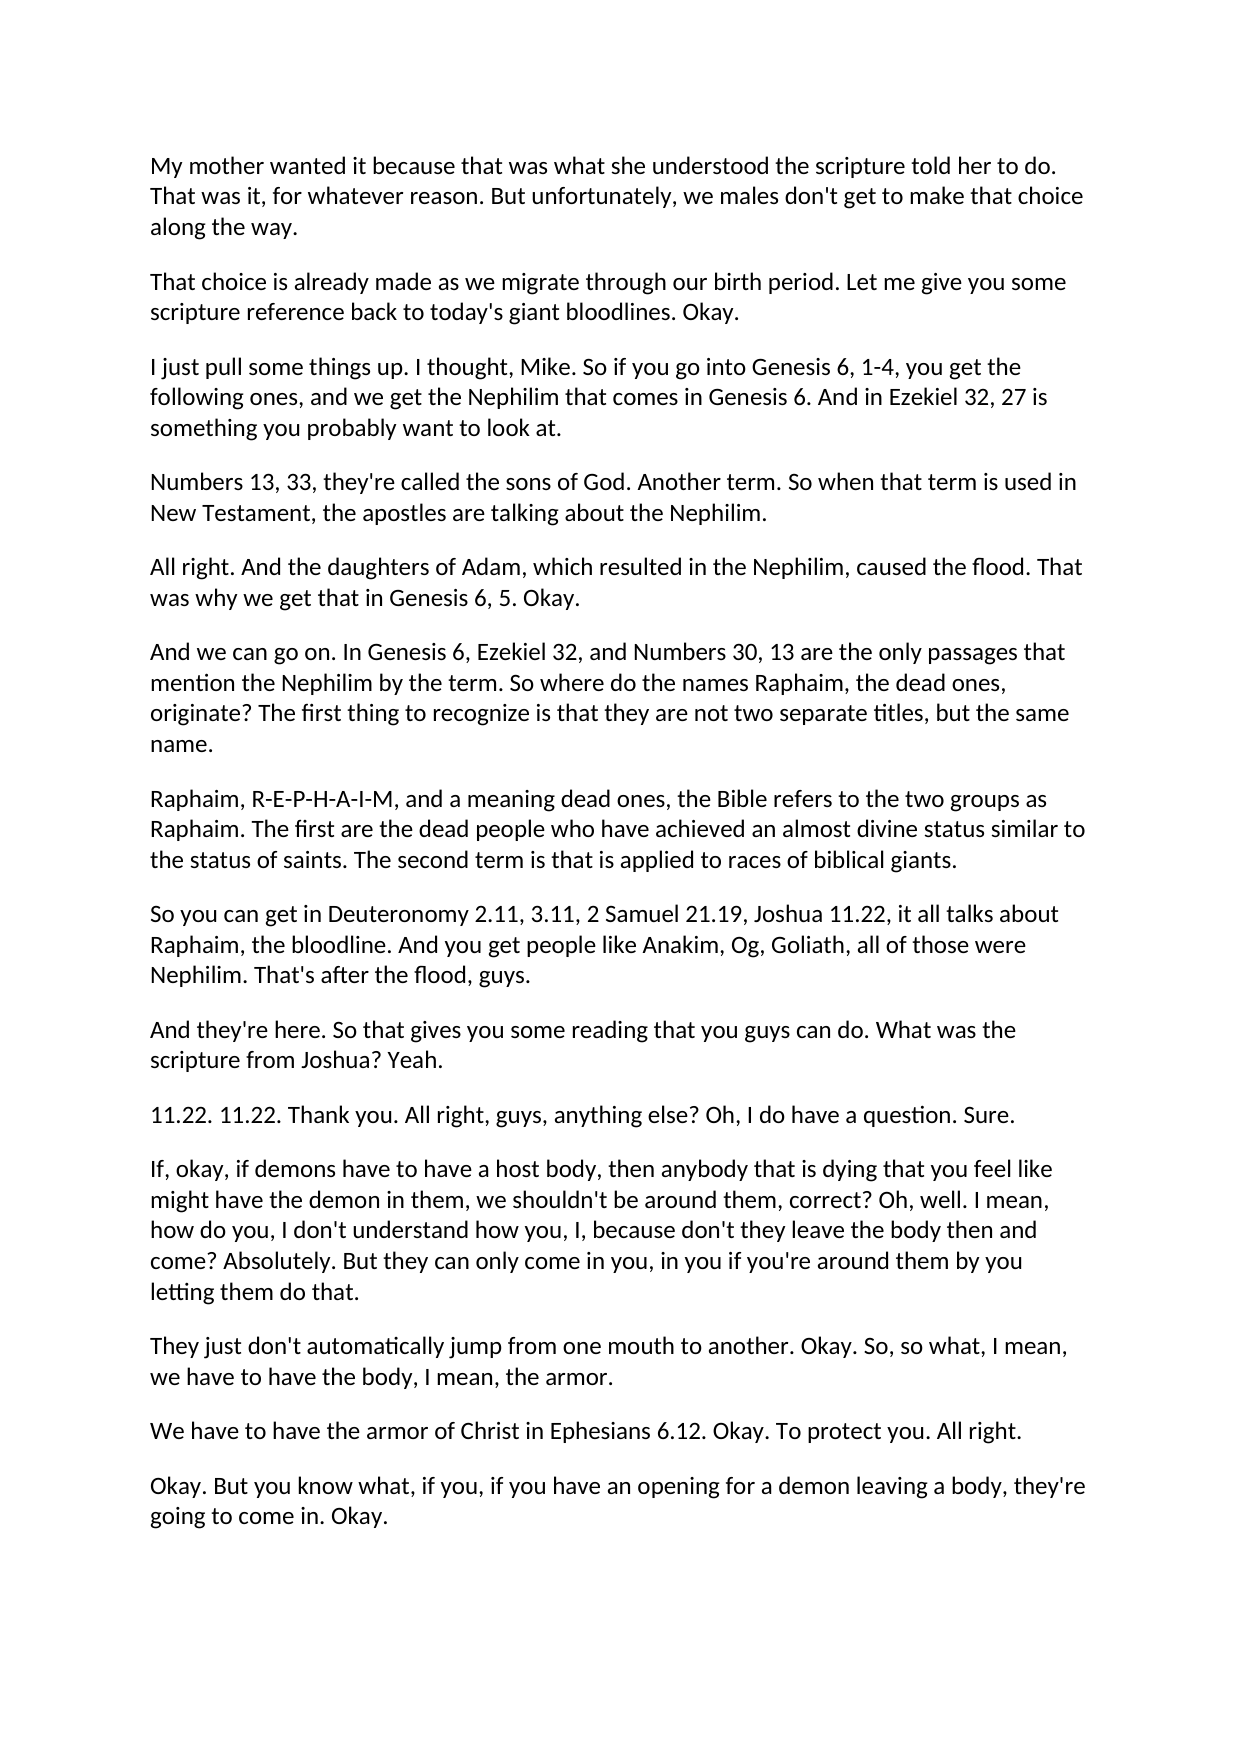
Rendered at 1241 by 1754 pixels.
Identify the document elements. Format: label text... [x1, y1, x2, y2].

text My mother wanted it because that was what she understood the scripture told her to do. That was it, for whatever reason. But unfortunately, we males don't get to make that choice along the way. [150, 150, 1090, 242]
text Okay. But you know what, if you, if you have an opening for a demon leaving a body, they're going to come in. Okay. [150, 1470, 1090, 1531]
text And we can go on. In Genesis 6, Ezekiel 32, and Numbers 30, 13 are the only passages that mention the Nephilim by the term. So where do the names Raphaim, the dead ones, originate? The first thing to recognize is that they are not two separate titles, but the same name. [150, 637, 1090, 759]
text 11.22. 11.22. Thank you. All right, guys, anything else? Oh, I do have a question. Sure. [150, 1099, 1090, 1129]
text That choice is already made as we migrate through our birth period. Let me give you some scripture reference back to today's giant bloodlines. Okay. [150, 266, 1090, 327]
text We have to have the armor of Christ in Ephesians 6.12. Okay. To protect you. All right. [150, 1415, 1090, 1446]
text And they're here. So that gives you some reading that you guys can do. What was the scripture from Joshua? Yeah. [150, 1014, 1090, 1075]
text If, okay, if demons have to have a host body, then anybody that is dying that you feel like might have the demon in them, we shouldn't be around them, correct? Oh, well. I mean, how do you, I don't understand how you, I, because don't they leave the body then and come? Absolutely. But they can only come in you, in you if you're around them by you letting them do that. [150, 1154, 1090, 1306]
text Numbers 13, 33, they're called the sons of God. Another term. So when that term is used in New Testament, the apostles are talking about the Nephilim. [150, 466, 1090, 527]
text All right. And the daughters of Adam, which resulted in the Nephilim, caused the flood. That was why we get that in Genesis 6, 5. Okay. [150, 551, 1090, 612]
text Raphaim, R-E-P-H-A-I-M, and a meaning dead ones, the Bible refers to the two groups as Raphaim. The first are the dead people who have achieved an almost divine status similar to the status of saints. The second term is that is applied to races of biblical giants. [150, 783, 1090, 874]
text So you can get in Deuteronomy 2.11, 3.11, 2 Samuel 21.19, Joshua 11.22, it all talks about Raphaim, the bloodline. And you get people like Anakim, Og, Goliath, all of those were Nephilim. That's after the flood, guys. [150, 898, 1090, 990]
text They just don't automatically jump from one mouth to another. Okay. So, so what, I mean, we have to have the body, I mean, the armor. [150, 1330, 1090, 1391]
text I just pull some things up. I thought, Mike. So if you go into Genesis 6, 1-4, you get the following ones, and we get the Nephilim that comes in Genesis 6. And in Ezekiel 32, 27 is something you probably want to look at. [150, 351, 1090, 442]
